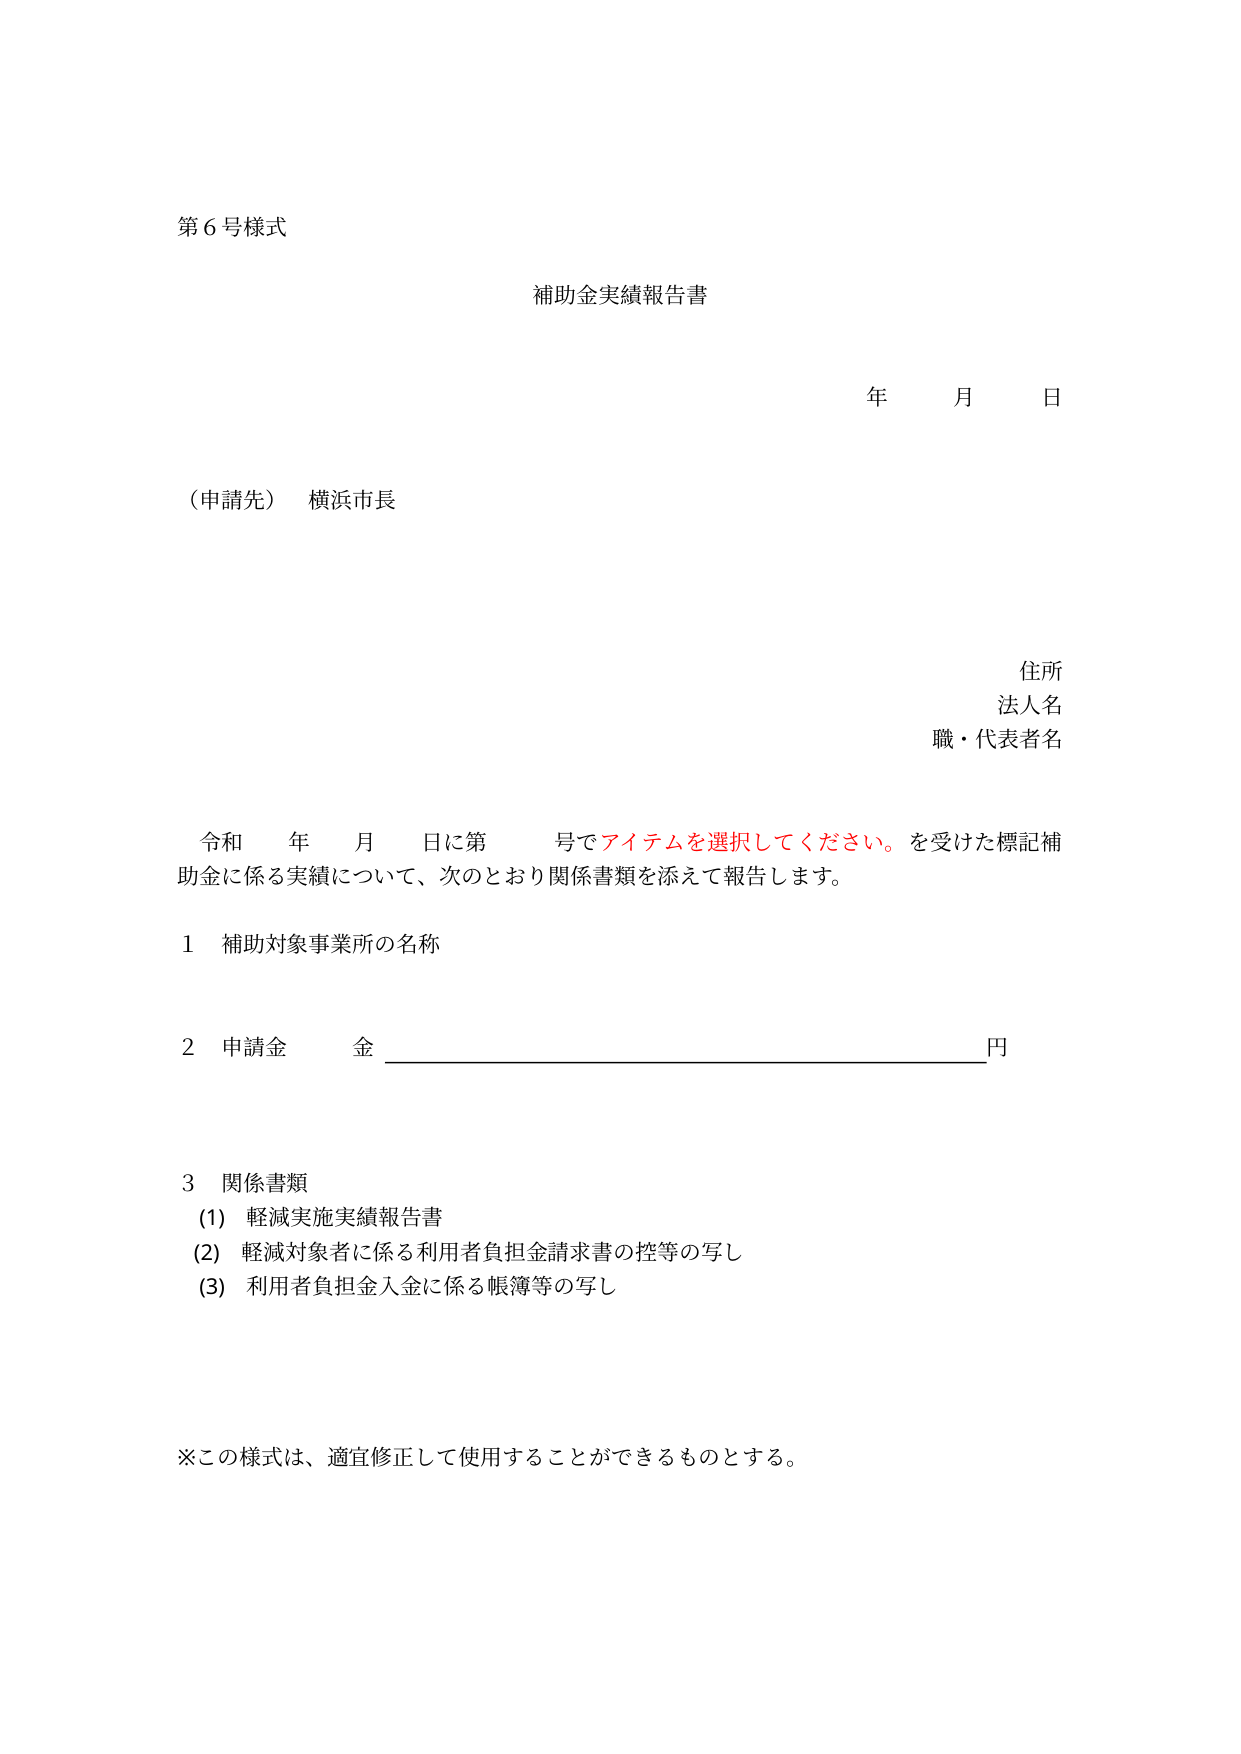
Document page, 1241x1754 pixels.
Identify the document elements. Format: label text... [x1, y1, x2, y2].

text 年 月 日 [177, 379, 1063, 413]
text １ 補助対象事業所の名称 [177, 926, 1063, 960]
text 法人名 [177, 687, 1063, 721]
text (3) 利用者負担金入金に係る帳簿等の写し [177, 1268, 1063, 1302]
text 住所 [177, 653, 1063, 687]
text ２ 申請金 金 円 [177, 1028, 1063, 1063]
text ３ 関係書類 [177, 1165, 1063, 1199]
text (1) 軽減実施実績報告書 [177, 1199, 1063, 1233]
text 職・代表者名 [177, 721, 1063, 755]
text (2) 軽減対象者に係る利用者負担金請求書の控等の写し [177, 1233, 1063, 1268]
text ※この様式は、適宜修正して使用することができるものとする。 [177, 1438, 1063, 1473]
text 第６号様式 [177, 208, 1063, 243]
text 令和 年 月 日に第 号でを受けた標記補助金に係る実績について、次のとおり関係書類を添えて報告します。 [177, 823, 1063, 892]
text 補助金実績報告書 [177, 277, 1063, 311]
text （申請先） 横浜市長 [177, 482, 1063, 516]
